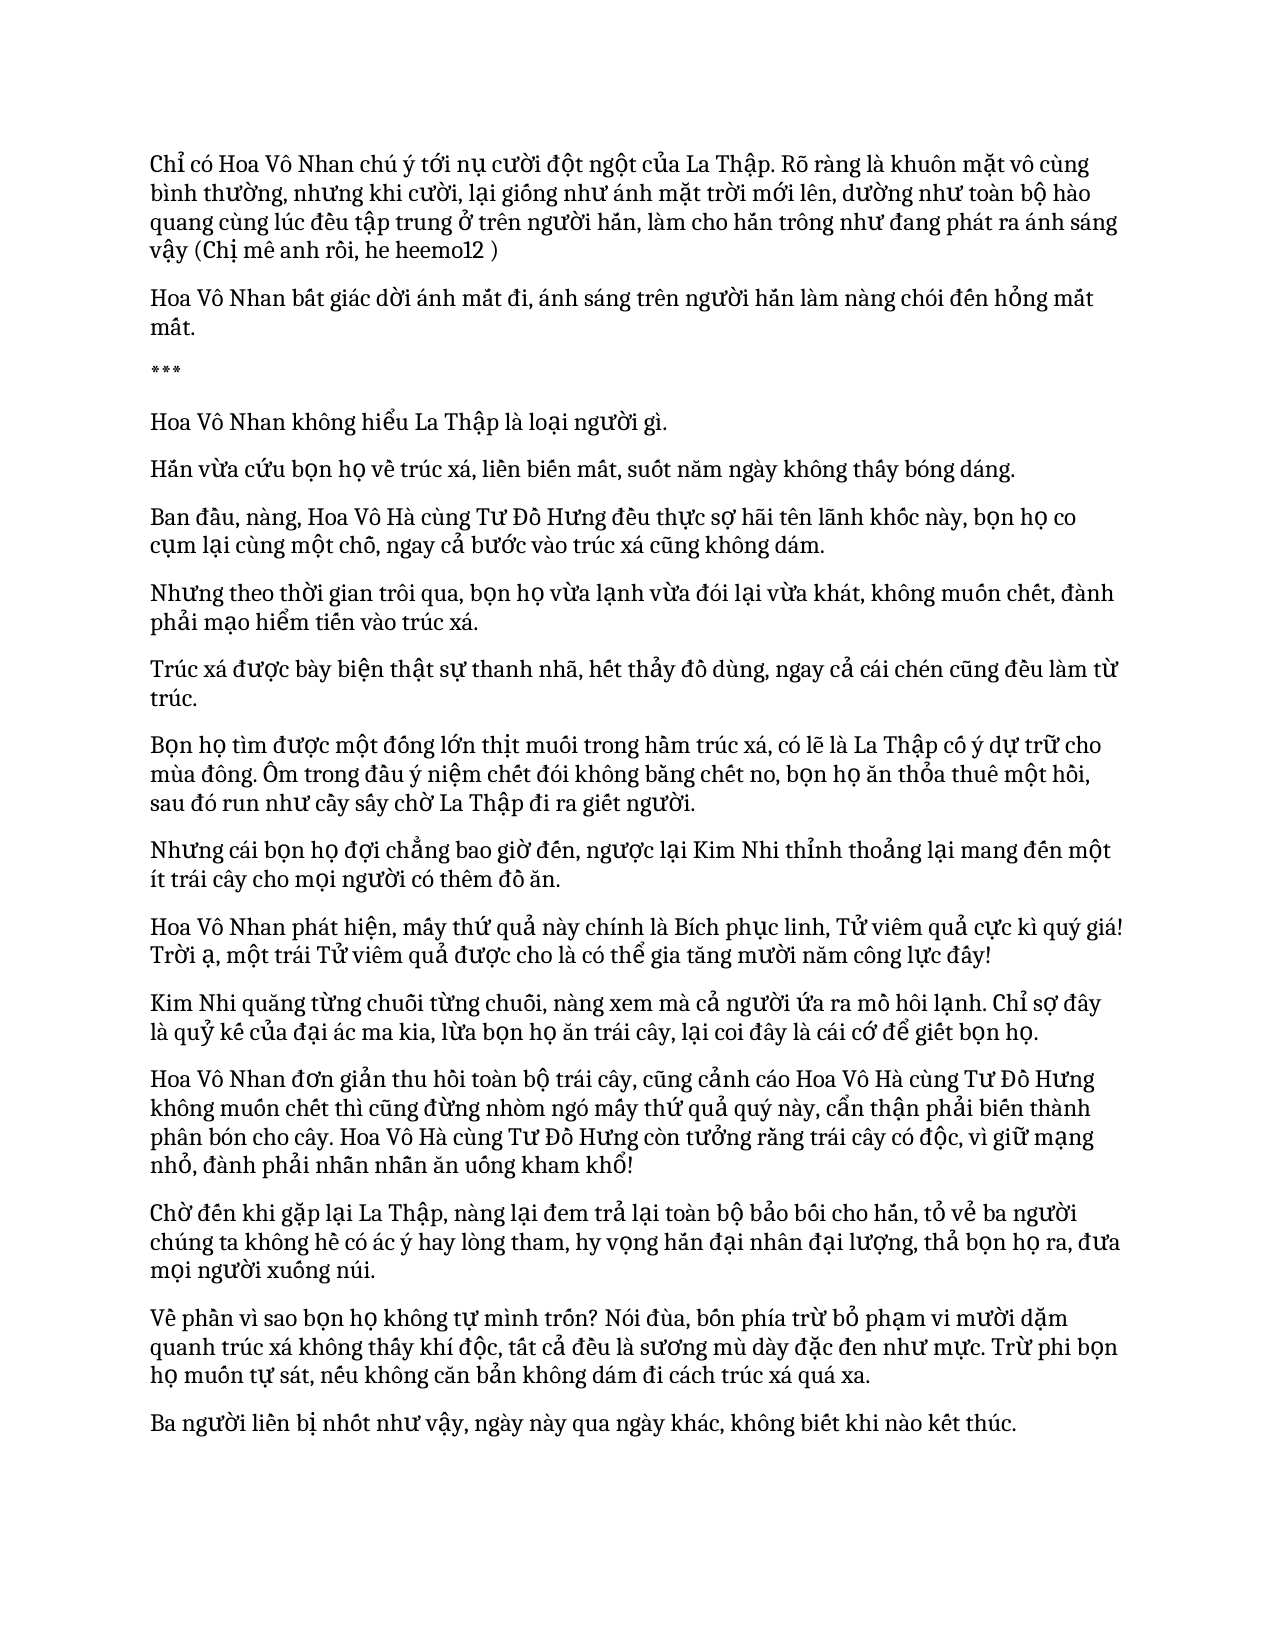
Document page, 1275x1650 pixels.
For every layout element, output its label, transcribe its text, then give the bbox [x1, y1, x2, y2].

text Kim Nhi quăng từng chuỗi từng chuỗi, nàng xem mà cả người ứa ra mồ hôi lạnh. Chỉ sợ đây là quỷ kế của đại ác ma kia, lừa bọn họ ăn trái cây, lại coi đây là cái cớ để giết bọn họ. [150, 989, 1125, 1046]
text Hoa Vô Nhan phát hiện, mấy thứ quả này chính là Bích phục linh, Tử viêm quả cực kì quý giá! Trời ạ, một trái Tử viêm quả được cho là có thể gia tăng mười năm công lực đấy! [150, 912, 1125, 970]
text Hoa Vô Nhan bất giác dời ánh mắt đi, ánh sáng trên người hắn làm nàng chói đến hỏng mắt mất. [150, 284, 1125, 341]
text *** [150, 360, 1125, 389]
text Trúc xá được bày biện thật sự thanh nhã, hết thảy đồ dùng, ngay cả cái chén cũng đều làm từ trúc. [150, 655, 1125, 712]
text Nhưng theo thời gian trôi qua, bọn họ vừa lạnh vừa đói lại vừa khát, không muốn chết, đành phải mạo hiểm tiến vào trúc xá. [150, 579, 1125, 636]
text Về phần vì sao bọn họ không tự mình trốn? Nói đùa, bốn phía trừ bỏ phạm vi mười dặm quanh trúc xá không thấy khí độc, tất cả đều là sương mù dày đặc đen như mực. Trừ phi bọn họ muốn tự sát, nếu không căn bản không dám đi cách trúc xá quá xa. [150, 1304, 1125, 1390]
text Hắn vừa cứu bọn họ về trúc xá, liền biến mất, suốt năm ngày không thấy bóng dáng. [150, 455, 1125, 484]
text Ban đầu, nàng, Hoa Vô Hà cùng Tư Đồ Hưng đều thực sợ hãi tên lãnh khốc này, bọn họ co cụm lại cùng một chỗ, ngay cả bước vào trúc xá cũng không dám. [150, 502, 1125, 560]
text Bọn họ tìm được một đống lớn thịt muối trong hầm trúc xá, có lẽ là La Thập cố ý dự trữ cho mùa đông. Ôm trong đầu ý niệm chết đói không bằng chết no, bọn họ ăn thỏa thuê một hồi, sau đó run như cầy sấy chờ La Thập đi ra giết người. [150, 731, 1125, 817]
text Chỉ có Hoa Vô Nhan chú ý tới nụ cười đột ngột của La Thập. Rõ ràng là khuôn mặt vô cùng bình thường, nhưng khi cười, lại giống như ánh mặt trời mới lên, dường như toàn bộ hào quang cùng lúc đều tập trung ở trên người hắn, làm cho hắn trông như đang phát ra ánh sáng vậy (Chị mê anh rồi, he heemo12 ) [150, 150, 1125, 265]
text Hoa Vô Nhan không hiểu La Thập là loại người gì. [150, 407, 1125, 436]
text Nhưng cái bọn họ đợi chẳng bao giờ đến, ngược lại Kim Nhi thỉnh thoảng lại mang đến một ít trái cây cho mọi người có thêm đồ ăn. [150, 836, 1125, 894]
text Ba người liền bị nhốt như vậy, ngày này qua ngày khác, không biết khi nào kết thúc. [150, 1409, 1125, 1437]
text Hoa Vô Nhan đơn giản thu hồi toàn bộ trái cây, cũng cảnh cáo Hoa Vô Hà cùng Tư Đồ Hưng không muốn chết thì cũng đừng nhòm ngó mấy thứ quả quý này, cẩn thận phải biến thành phân bón cho cây. Hoa Vô Hà cùng Tư Đồ Hưng còn tưởng rằng trái cây có độc, vì giữ mạng nhỏ, đành phải nhẫn nhẫn ăn uống kham khổ! [150, 1065, 1125, 1180]
text Chờ đến khi gặp lại La Thập, nàng lại đem trả lại toàn bộ bảo bối cho hắn, tỏ vẻ ba người chúng ta không hề có ác ý hay lòng tham, hy vọng hắn đại nhân đại lượng, thả bọn họ ra, đưa mọi người xuống núi. [150, 1199, 1125, 1285]
